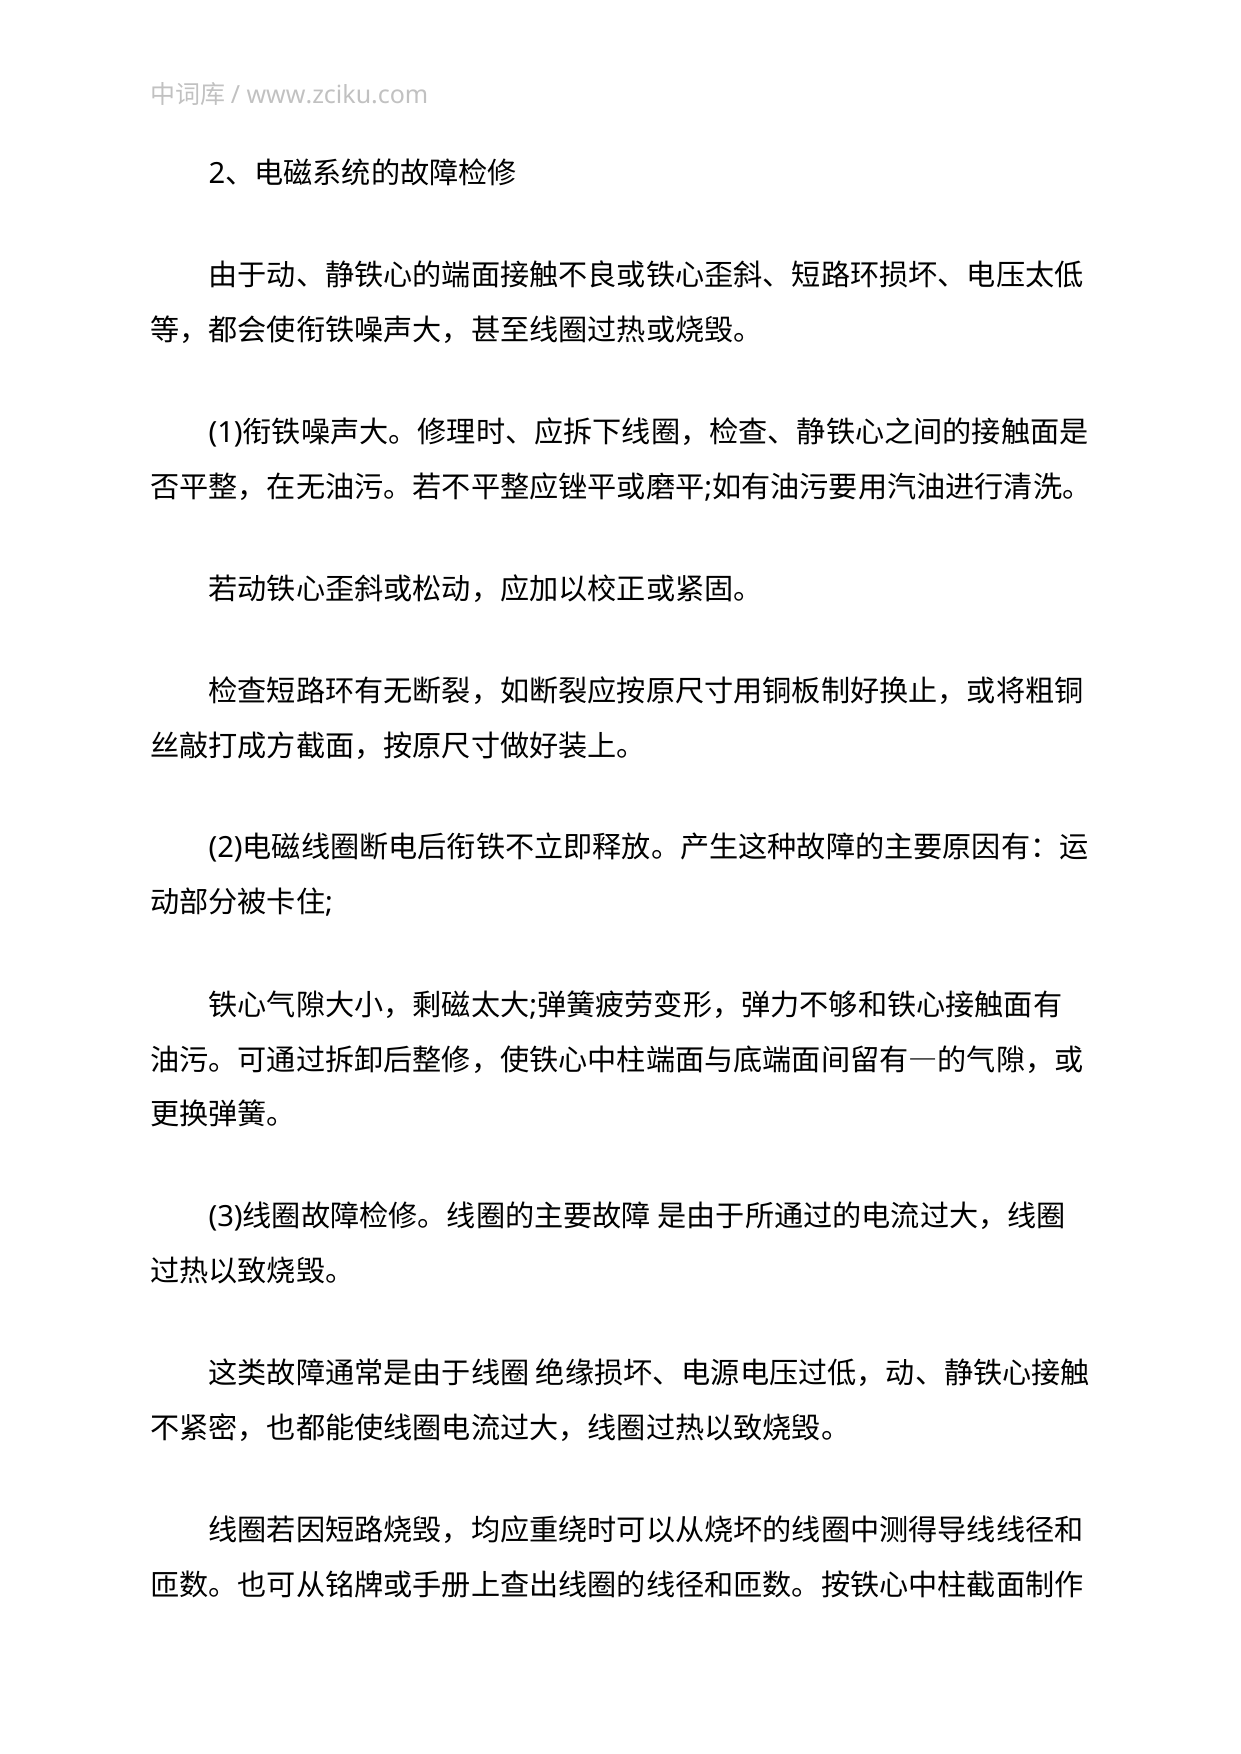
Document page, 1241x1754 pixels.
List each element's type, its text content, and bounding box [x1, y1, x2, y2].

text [150, 1506, 1090, 1603]
text (3)线圈故障检修。线圈的主要故障 是由于所通过的电流过大，线圈过热以致烧毁。 [150, 1193, 1090, 1290]
text 检查短路环有无断裂，如断裂应按原尺寸用铜板制好换止，或将粗铜丝敲打成方截面，按原尺寸做好装上。 [150, 667, 1090, 764]
text (2)电磁线圈断电后衔铁不立即释放。产生这种故障的主要原因有：运动部分被卡住; [150, 824, 1090, 921]
text (1)衔铁噪声大。修理时、应拆下线圈，检查、静铁心之间的接触面是否平整，在无油污。若不平整应锉平或磨平;如有油污要用汽油进行清洗。 [150, 409, 1090, 506]
text 铁心气隙大小，剩磁太大;弹簧疲劳变形，弹力不够和铁心接触面有油污。可通过拆卸后整修，使铁心中柱端面与底端面间留有—的气隙，或更换弹簧。 [150, 981, 1090, 1133]
text 2、电磁系统的故障检修 [150, 150, 1090, 192]
text 由于动、静铁心的端面接触不良或铁心歪斜、短路环损坏、电压太低等，都会使衔铁噪声大，甚至线圈过热或烧毁。 [150, 252, 1090, 349]
text 这类故障通常是由于线圈 绝缘损坏、电源电压过低，动、静铁心接触不紧密，也都能使线圈电流过大，线圈过热以致烧毁。 [150, 1349, 1090, 1447]
text 若动铁心歪斜或松动，应加以校正或紧固。 [150, 566, 1090, 608]
